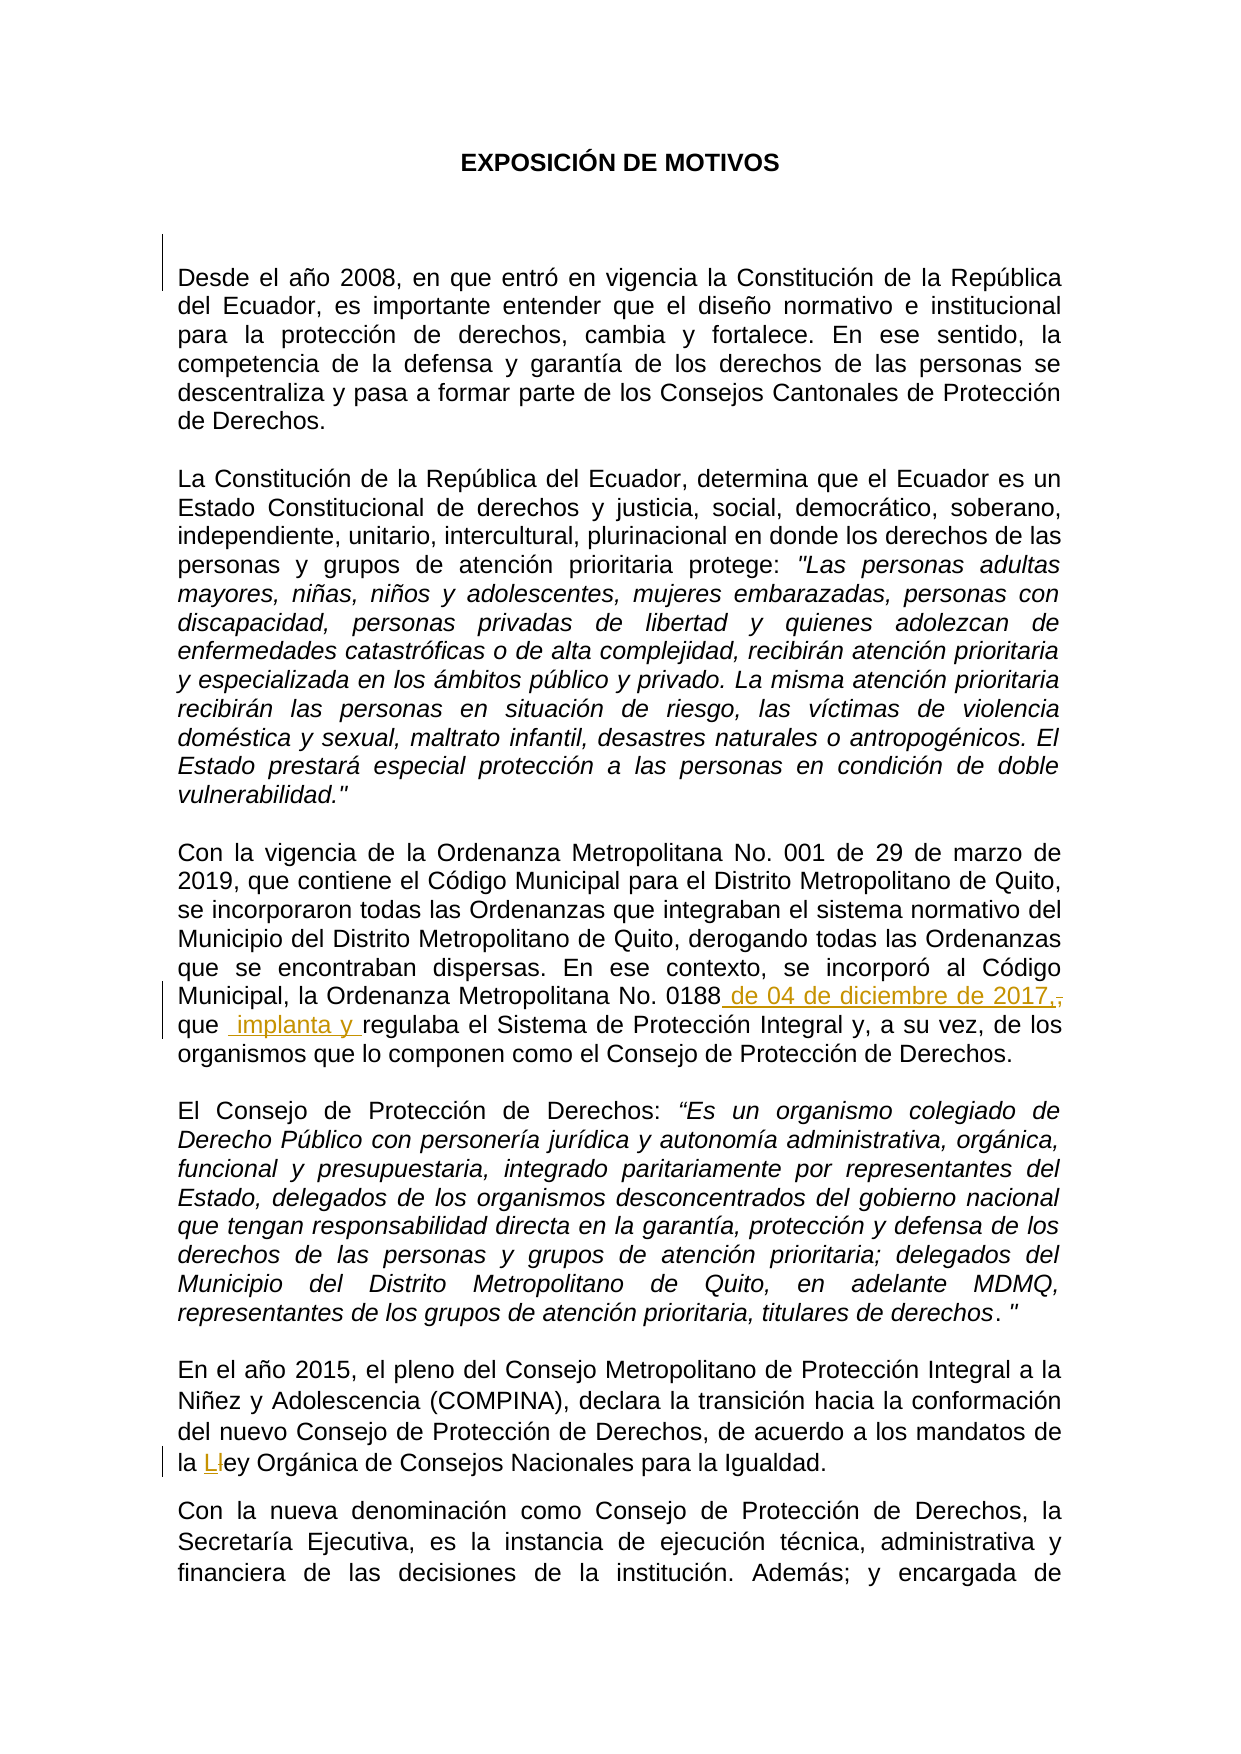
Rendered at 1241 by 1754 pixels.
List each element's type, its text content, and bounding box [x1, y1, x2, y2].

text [177, 1496, 1063, 1587]
text Con la vigencia de la Ordenanza Metropolitana No. 001 de 29 de marzo de 2019, que contiene el Código Municipal para el Distrito Metropolitano de Quito, se incorporaron todas las Ordenanzas que integraban el sistema normativo del Municipio del Distrito Metropolitano de Quito, derogando todas las Ordenanzas que se encontraban dispersas. En ese contexto, se incorporó al Código Municipal, la Ordenanza Metropolitana No. 0188 que regulaba el Sistema de Protección Integral y, a su vez, de los organismos que lo componen como el Consejo de Protección de Derechos. [177, 838, 1063, 1068]
text Desde el año 2008, en que entró en vigencia la Constitución de la República del Ecuador, es importante entender que el diseño normativo e institucional para la protección de derechos, cambia y fortalece. En ese sentido, la competencia de la defensa y garantía de los derechos de las personas se descentraliza y pasa a formar parte de los Consejos Cantonales de Protección de Derechos. [177, 263, 1063, 435]
text La Constitución de la República del Ecuador, determina que el Ecuador es un Estado Constitucional de derechos y justicia, social, democrático, soberano, independiente, unitario, intercultural, plurinacional en donde los derechos de las personas y grupos de atención prioritaria protege: "Las personas adultas mayores, niñas, niños y adolescentes, mujeres embarazadas, personas con discapacidad, personas privadas de libertad y quienes adolezcan de enfermedades catastróficas o de alta complejidad, recibirán atención prioritaria y especializada en los ámbitos público y privado. La misma atención prioritaria recibirán las personas en situación de riesgo, las víctimas de violencia doméstica y sexual, maltrato infantil, desastres naturales o antropogénicos. El Estado prestará especial protección a las personas en condición de doble vulnerabilidad." [177, 464, 1063, 809]
text EXPOSICIÓN DE MOTIVOS [177, 148, 1063, 176]
text El Consejo de Protección de Derechos: “Es un organismo colegiado de Derecho Público con personería jurídica y autonomía administrativa, orgánica, funcional y presupuestaria, integrado paritariamente por representantes del Estado, delegados de los organismos desconcentrados del gobierno nacional que tengan responsabilidad directa en la garantía, protección y defensa de los derechos de las personas y grupos de atención prioritaria; delegados del Municipio del Distrito Metropolitano de Quito, en adelante MDMQ, representantes de los grupos de atención prioritaria, titulares de derechos. " [177, 1096, 1063, 1326]
text En el año 2015, el pleno del Consejo Metropolitano de Protección Integral a la Niñez y Adolescencia (COMPINA), declara la transición hacia la conformación del nuevo Consejo de Protección de Derechos, de acuerdo a los mandatos de la ey Orgánica de Consejos Nacionales para la Igualdad. [177, 1355, 1063, 1477]
